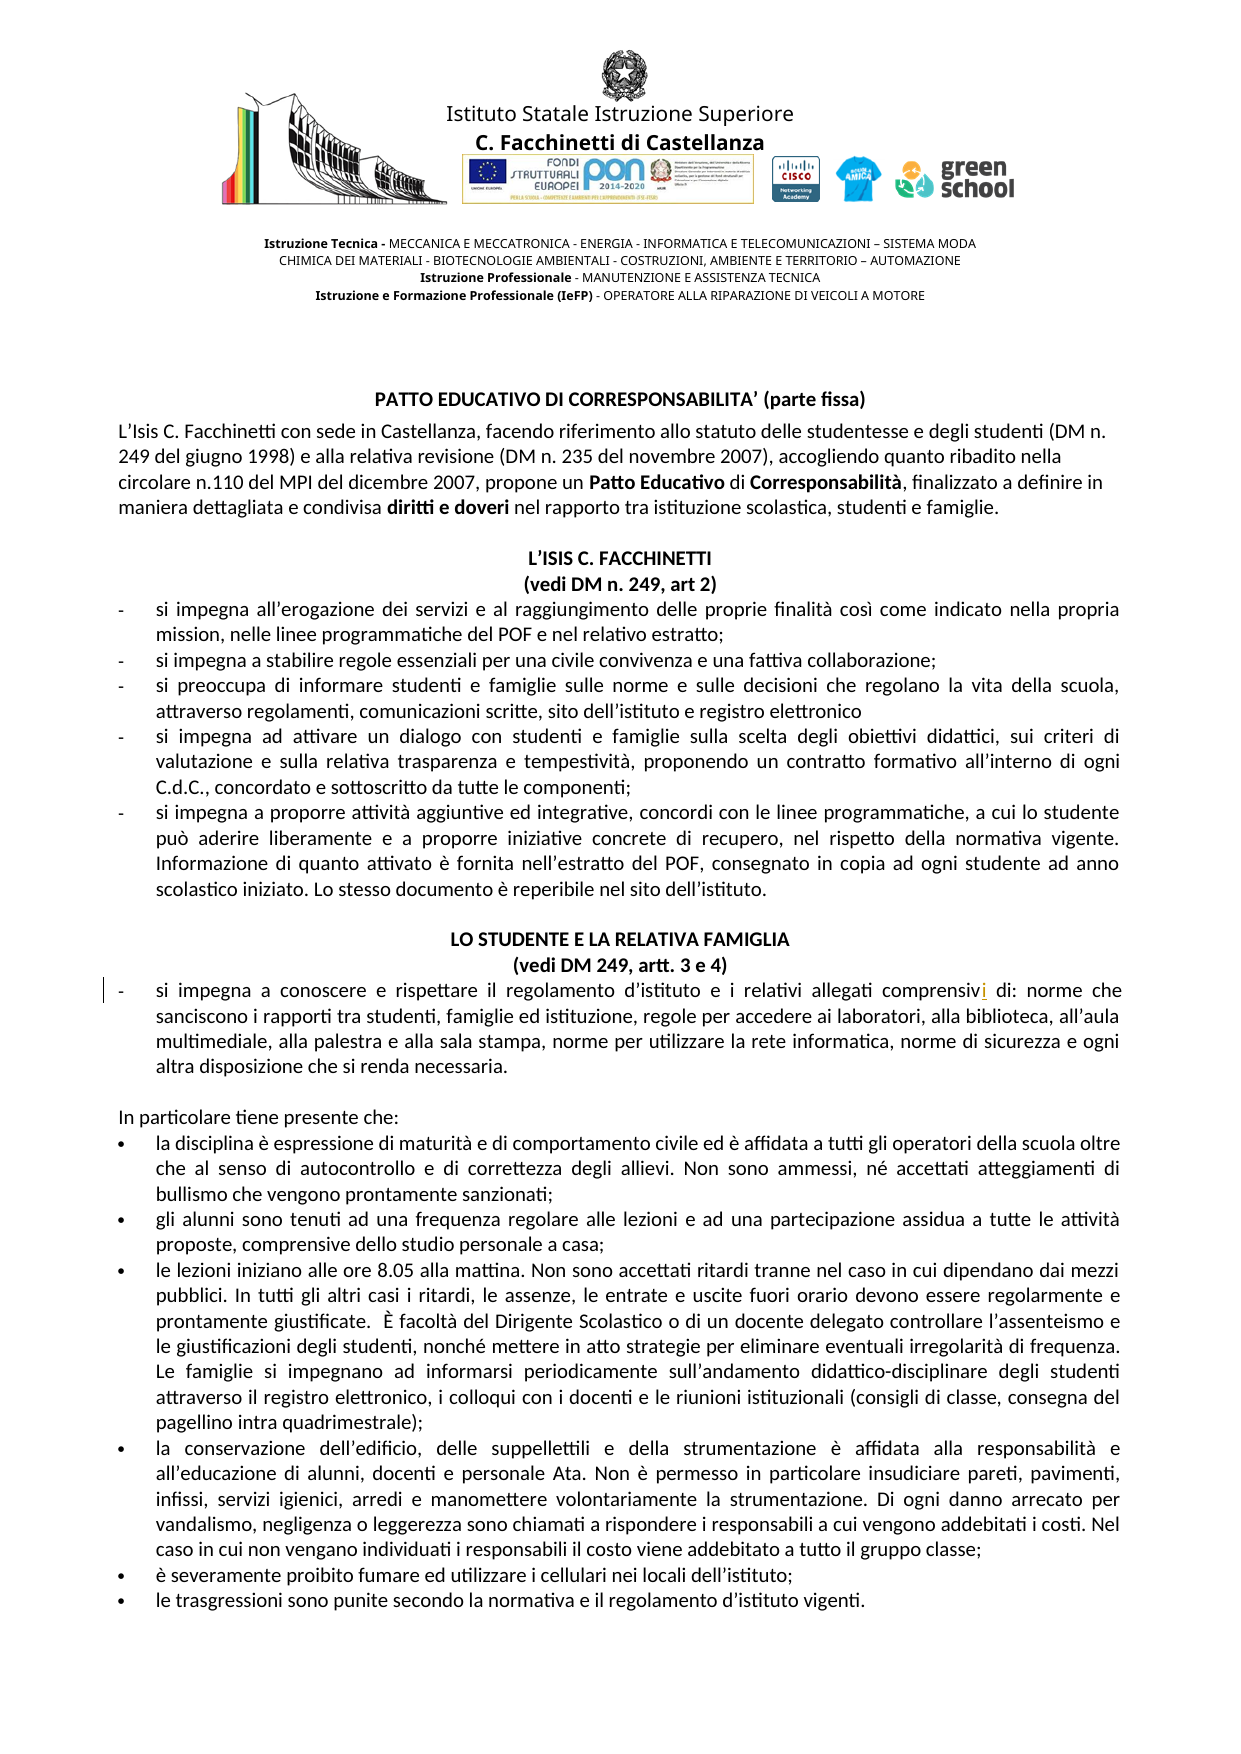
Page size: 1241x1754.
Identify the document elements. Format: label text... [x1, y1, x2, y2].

list la conservazione dell’edificio, delle suppellettili e della strumentazione è affidata alla responsabilità e all’educazione di alunni, docenti e personale Ata. Non è permesso in particolare insudiciare pareti, pavimenti, infissi, servizi igienici, arredi e manomettere volontariamente la strumentazione. Di ogni danno arrecato per vandalismo, negligenza o leggerezza sono chiamati a rispondere i responsabili a cui vengono addebitati i costi. Nel caso in cui non vengano individuati i responsabili il costo viene addebitato a tutto il gruppo classe; [118, 1435, 1122, 1562]
list la disciplina è espressione di maturità e di comportamento civile ed è affidata a tutti gli operatori della scuola oltre che al senso di autocontrollo e di correttezza degli allievi. Non sono ammessi, né accettati atteggiamenti di bullismo che vengono prontamente sanzionati; [118, 1130, 1122, 1206]
list si impegna a proporre attività aggiuntive ed integrative, concordi con le linee programmatiche, a cui lo studente può aderire liberamente e a proporre iniziative concrete di recupero, nel rispetto della normativa vigente. Informazione di quanto attivato è fornita nell’estratto del POF, consegnato in copia ad ogni studente ad anno scolastico iniziato. Lo stesso documento è reperibile nel sito dell’istituto. [118, 799, 1122, 901]
list si preoccupa di informare studenti e famiglie sulle norme e sulle decisioni che regolano la vita della scuola, attraverso regolamenti, comunicazioni scritte, sito dell’istituto e registro elettronico [118, 672, 1122, 723]
text LO STUDENTE E LA RELATIVA FAMIGLIA [118, 927, 1122, 952]
list si impegna a stabilire regole essenziali per una civile convivenza e una fattiva collaborazione; [118, 647, 1122, 672]
text L’Isis C. Facchinetti con sede in Castellanza, facendo riferimento allo statuto delle studentesse e degli studenti (DM n. 249 del giugno 1998) e alla relativa revisione (DM n. 235 del novembre 2007), accogliendo quanto ribadito nella circolare n.110 del MPI del dicembre 2007, propone un Patto Educativo di Corresponsabilità, finalizzato a definire in maniera dettagliata e condivisa diritti e doveri nel rapporto tra istituzione scolastica, studenti e famiglie. [118, 418, 1122, 520]
text (vedi DM n. 249, art 2) [118, 571, 1122, 596]
list è severamente proibito fumare ed utilizzare i cellulari nei locali dell’istituto; [118, 1562, 1122, 1587]
text L’ISIS C. FACCHINETTI [118, 545, 1122, 571]
text In particolare tiene presente che: [118, 1104, 1122, 1130]
list si impegna ad attivare un dialogo con studenti e famiglie sulla scelta degli obiettivi didattici, sui criteri di valutazione e sulla relativa trasparenza e tempestività, proponendo un contratto formativo all’interno di ogni C.d.C., concordato e sottoscritto da tutte le componenti; [118, 723, 1122, 799]
text PATTO EDUCATIVO DI CORRESPONSABILITA’ (parte fissa) [118, 387, 1122, 412]
list le lezioni iniziano alle ore 8.05 alla mattina. Non sono accettati ritardi tranne nel caso in cui dipendano dai mezzi pubblici. In tutti gli altri casi i ritardi, le assenze, le entrate e uscite fuori orario devono essere regolarmente e prontamente giustificate. È facoltà del Dirigente Scolastico o di un docente delegato controllare l’assenteismo e le giustificazioni degli studenti, nonché mettere in atto strategie per eliminare eventuali irregolarità di frequenza. Le famiglie si impegnano ad informarsi periodicamente sull’andamento didattico-disciplinare degli studenti attraverso il registro elettronico, i colloqui con i docenti e le riunioni istituzionali (consigli di classe, consegna del pagellino intra quadrimestrale); [118, 1257, 1122, 1435]
text (vedi DM 249, artt. 3 e 4) [118, 952, 1122, 977]
list si impegna all’erogazione dei servizi e al raggiungimento delle proprie finalità così come indicato nella propria mission, nelle linee programmatiche del POF e nel relativo estratto; [118, 596, 1122, 647]
picture [218, 41, 1022, 218]
list le trasgressioni sono punite secondo la normativa e il regolamento d’istituto vigenti. [118, 1587, 1122, 1613]
list si impegna a conoscere e rispettare il regolamento d’istituto e i relativi allegati comprensiv di: norme che sanciscono i rapporti tra studenti, famiglie ed istituzione, regole per accedere ai laboratori, alla biblioteca, all’aula multimediale, alla palestra e alla sala stampa, norme per utilizzare la rete informatica, norme di sicurezza e ogni altra disposizione che si renda necessaria. [118, 977, 1122, 1079]
list gli alunni sono tenuti ad una frequenza regolare alle lezioni e ad una partecipazione assidua a tutte le attività proposte, comprensive dello studio personale a casa; [118, 1206, 1122, 1257]
